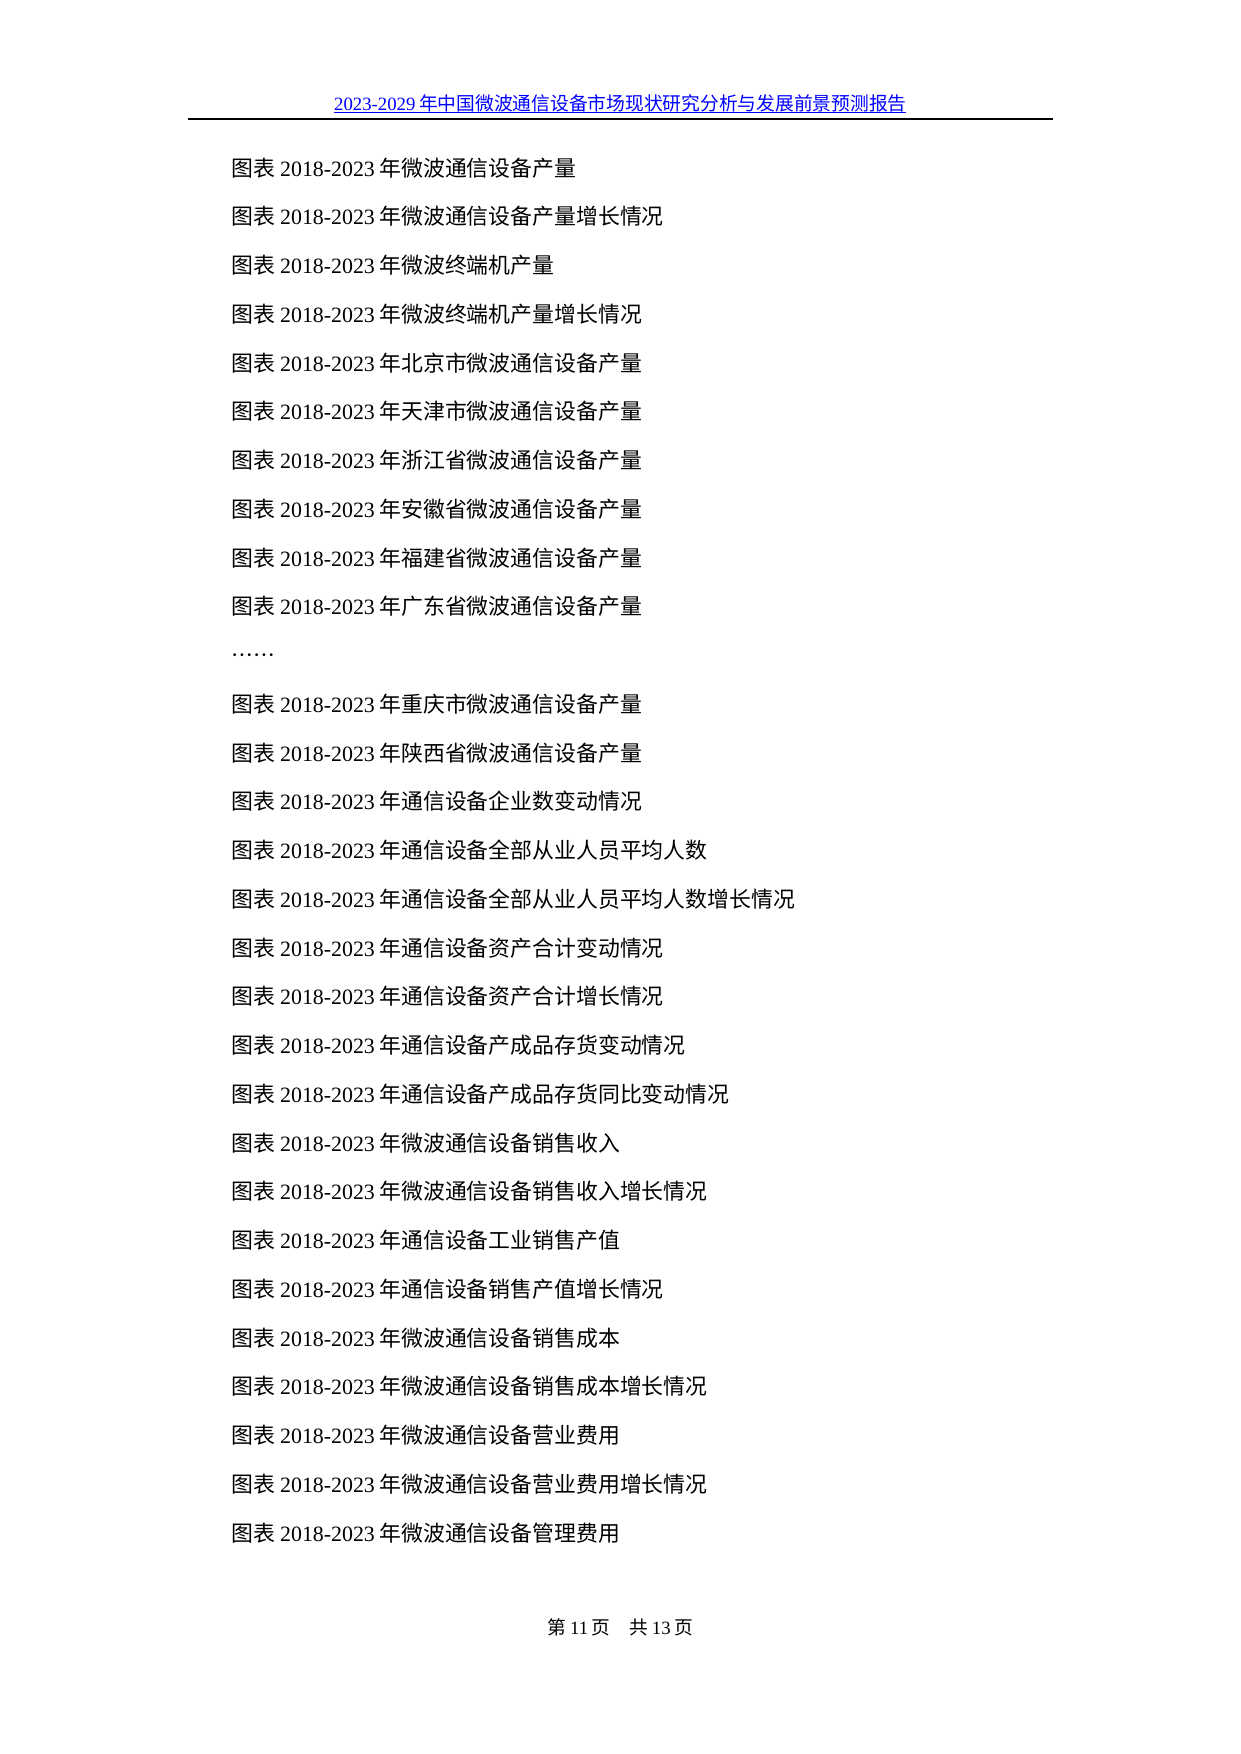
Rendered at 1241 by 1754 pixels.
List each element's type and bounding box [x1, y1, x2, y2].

text [187, 150, 1053, 1548]
